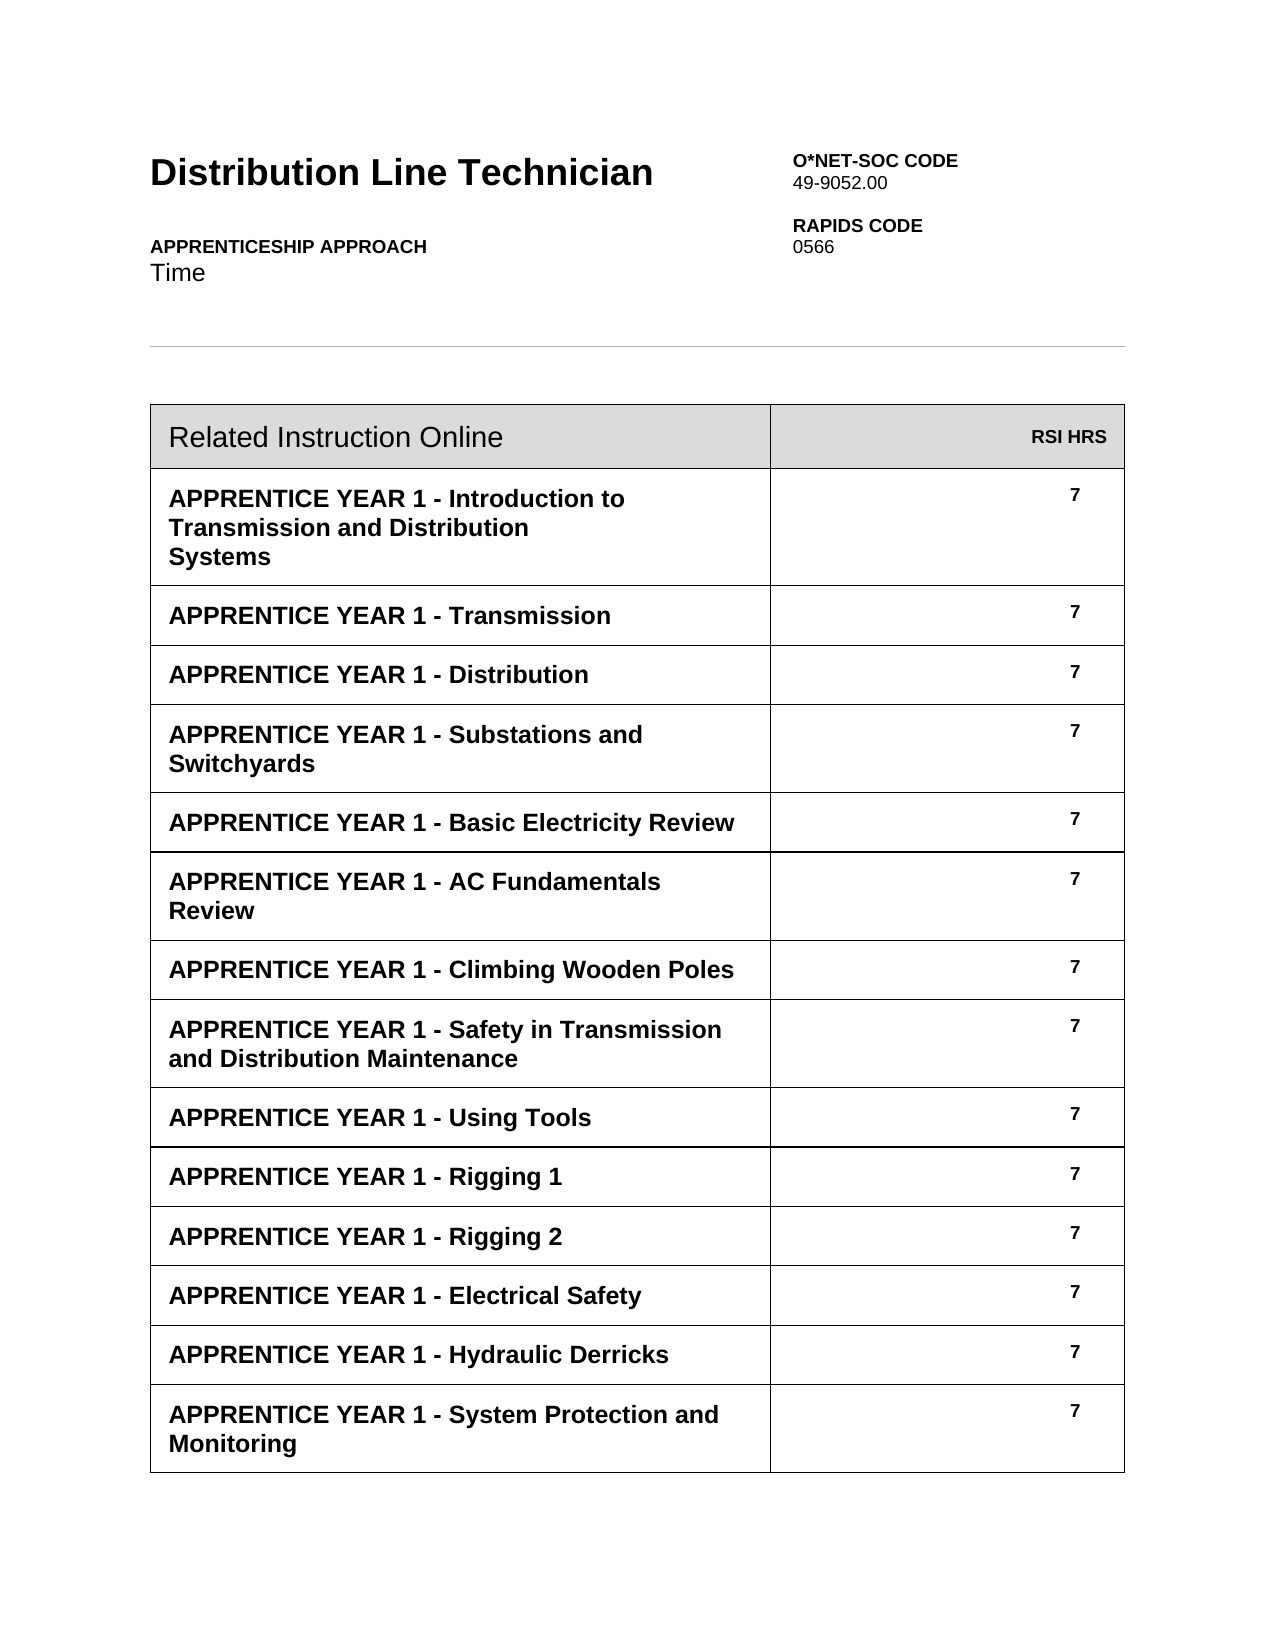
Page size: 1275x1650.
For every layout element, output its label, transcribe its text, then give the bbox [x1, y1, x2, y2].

table_cell APPRENTICE YEAR 1 - Introduction to Transmission and Distribution Systems [151, 469, 770, 585]
text Time [150, 258, 719, 287]
table_cell 7 [771, 705, 1124, 792]
table_cell APPRENTICE YEAR 1 - System Protection and Monitoring [151, 1385, 770, 1472]
table_cell 7 [771, 646, 1124, 704]
table_cell APPRENTICE YEAR 1 - Transmission [151, 586, 770, 644]
table_cell 7 [771, 1088, 1124, 1146]
text APPRENTICESHIP APPROACH [150, 236, 719, 258]
table_cell APPRENTICE YEAR 1 - Rigging 1 [151, 1148, 770, 1206]
table_cell APPRENTICE YEAR 1 - Hydraulic Derricks [151, 1326, 770, 1384]
text 0566 [793, 236, 1125, 258]
table_cell APPRENTICE YEAR 1 - Safety in Transmission and Distribution Maintenance [151, 1000, 770, 1087]
table_cell 7 [771, 853, 1124, 939]
table_cell 7 [771, 1385, 1124, 1472]
table_cell APPRENTICE YEAR 1 - Substations and Switchyards [151, 705, 770, 792]
table_cell 7 [771, 1326, 1124, 1384]
table_cell APPRENTICE YEAR 1 - Basic Electricity Review [151, 793, 770, 851]
text Distribution Line Technician [150, 150, 719, 193]
table_header Related Instruction Online [151, 405, 770, 468]
table_cell APPRENTICE YEAR 1 - AC Fundamentals Review [151, 853, 770, 939]
table_cell 7 [771, 469, 1124, 585]
table_cell APPRENTICE YEAR 1 - Using Tools [151, 1088, 770, 1146]
table_cell APPRENTICE YEAR 1 - Distribution [151, 646, 770, 704]
table_cell 7 [771, 793, 1124, 851]
table_cell 7 [771, 1207, 1124, 1265]
table_cell APPRENTICE YEAR 1 - Rigging 2 [151, 1207, 770, 1265]
table_cell APPRENTICE YEAR 1 - Electrical Safety [151, 1266, 770, 1324]
table_cell 7 [771, 1000, 1124, 1087]
text RAPIDS CODE [793, 215, 1125, 236]
table_cell 7 [771, 1148, 1124, 1206]
text O*NET-SOC CODE [793, 150, 1125, 172]
text 49-9052.00 [793, 172, 1125, 193]
table_cell APPRENTICE YEAR 1 - Climbing Wooden Poles [151, 941, 770, 999]
table_header RSI HRS [771, 405, 1124, 468]
table_cell 7 [771, 586, 1124, 644]
table_cell 7 [771, 941, 1124, 999]
table_cell 7 [771, 1266, 1124, 1324]
